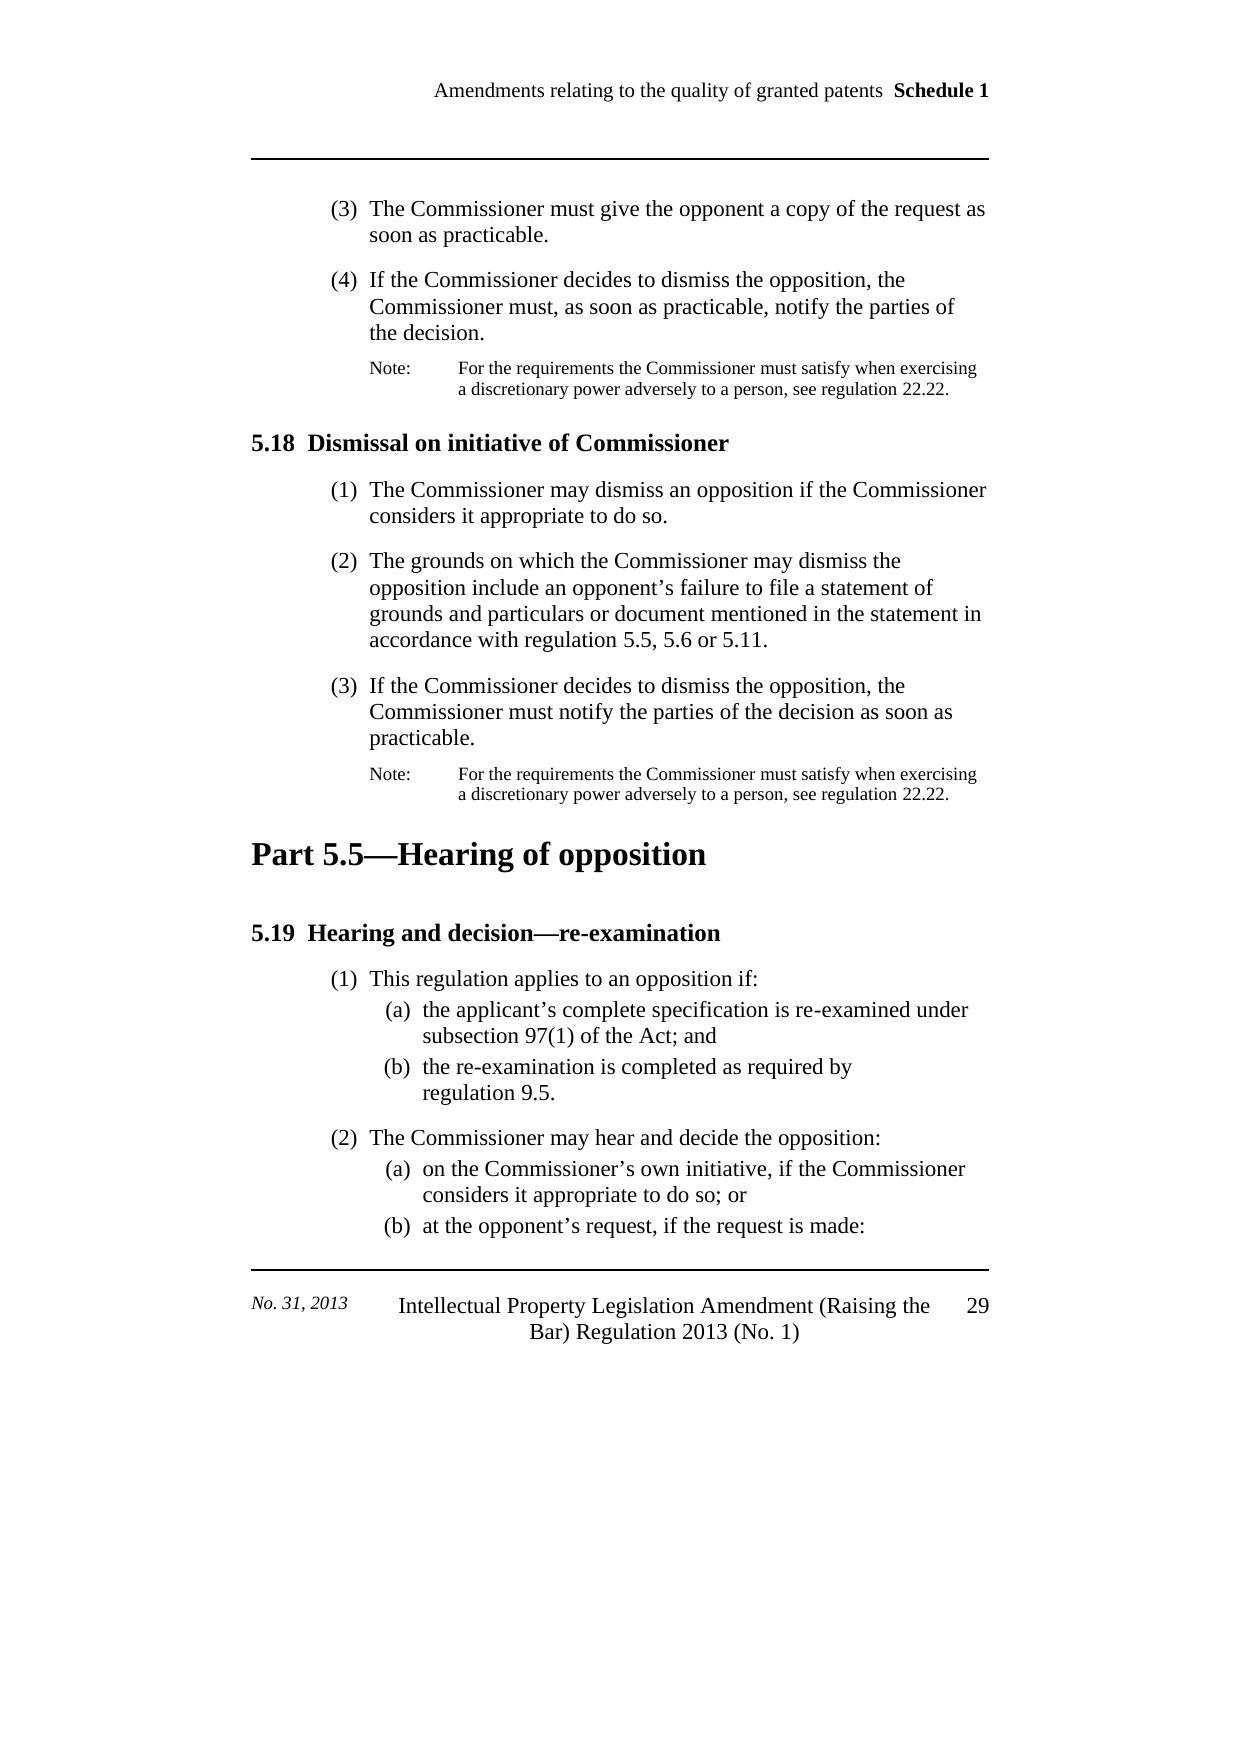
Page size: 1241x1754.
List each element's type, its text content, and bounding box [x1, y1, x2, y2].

text Note: For the requirements the Commissioner must satisfy when exercising a discretionary power adversely to a person, see regulation 22.22. [369, 763, 989, 805]
text 5.18 Dismissal on initiative of Commissioner [251, 428, 989, 457]
text 5.19 Hearing and decision—re-examination [251, 918, 989, 947]
text (a) on the Commissioner’s own initiative, if the Commissioner considers it appropriate to do so; or [251, 1155, 989, 1208]
text (b) the re-examination is completed as required by regulation 9.5. [251, 1053, 989, 1106]
text (1) This regulation applies to an opposition if: [251, 966, 989, 992]
text (3) If the Commissioner decides to dismiss the opposition, the Commissioner must notify the parties of the decision as soon as practicable. [251, 672, 989, 751]
text Note: For the requirements the Commissioner must satisfy when exercising a discretionary power adversely to a person, see regulation 22.22. [369, 358, 989, 399]
text (1) The Commissioner may dismiss an opposition if the Commissioner considers it appropriate to do so. [251, 476, 989, 529]
text (3) The Commissioner must give the opponent a copy of the request as soon as practicable. [251, 195, 989, 248]
text (2) The grounds on which the Commissioner may dismiss the opposition include an opponent’s failure to file a statement of grounds and particulars or document mentioned in the statement in accordance with regulation 5.5, 5.6 or 5.11. [251, 547, 989, 653]
text Part 5.5—Hearing of opposition [251, 834, 989, 872]
text (2) The Commissioner may hear and decide the opposition: [251, 1124, 989, 1151]
text (4) If the Commissioner decides to dismiss the opposition, the Commissioner must, as soon as practicable, notify the parties of the decision. [251, 266, 989, 345]
text (b) at the opponent’s request, if the request is made: [251, 1212, 989, 1238]
text (a) the applicant’s complete specification is re-examined under subsection 97(1) of the Act; and [251, 996, 989, 1049]
